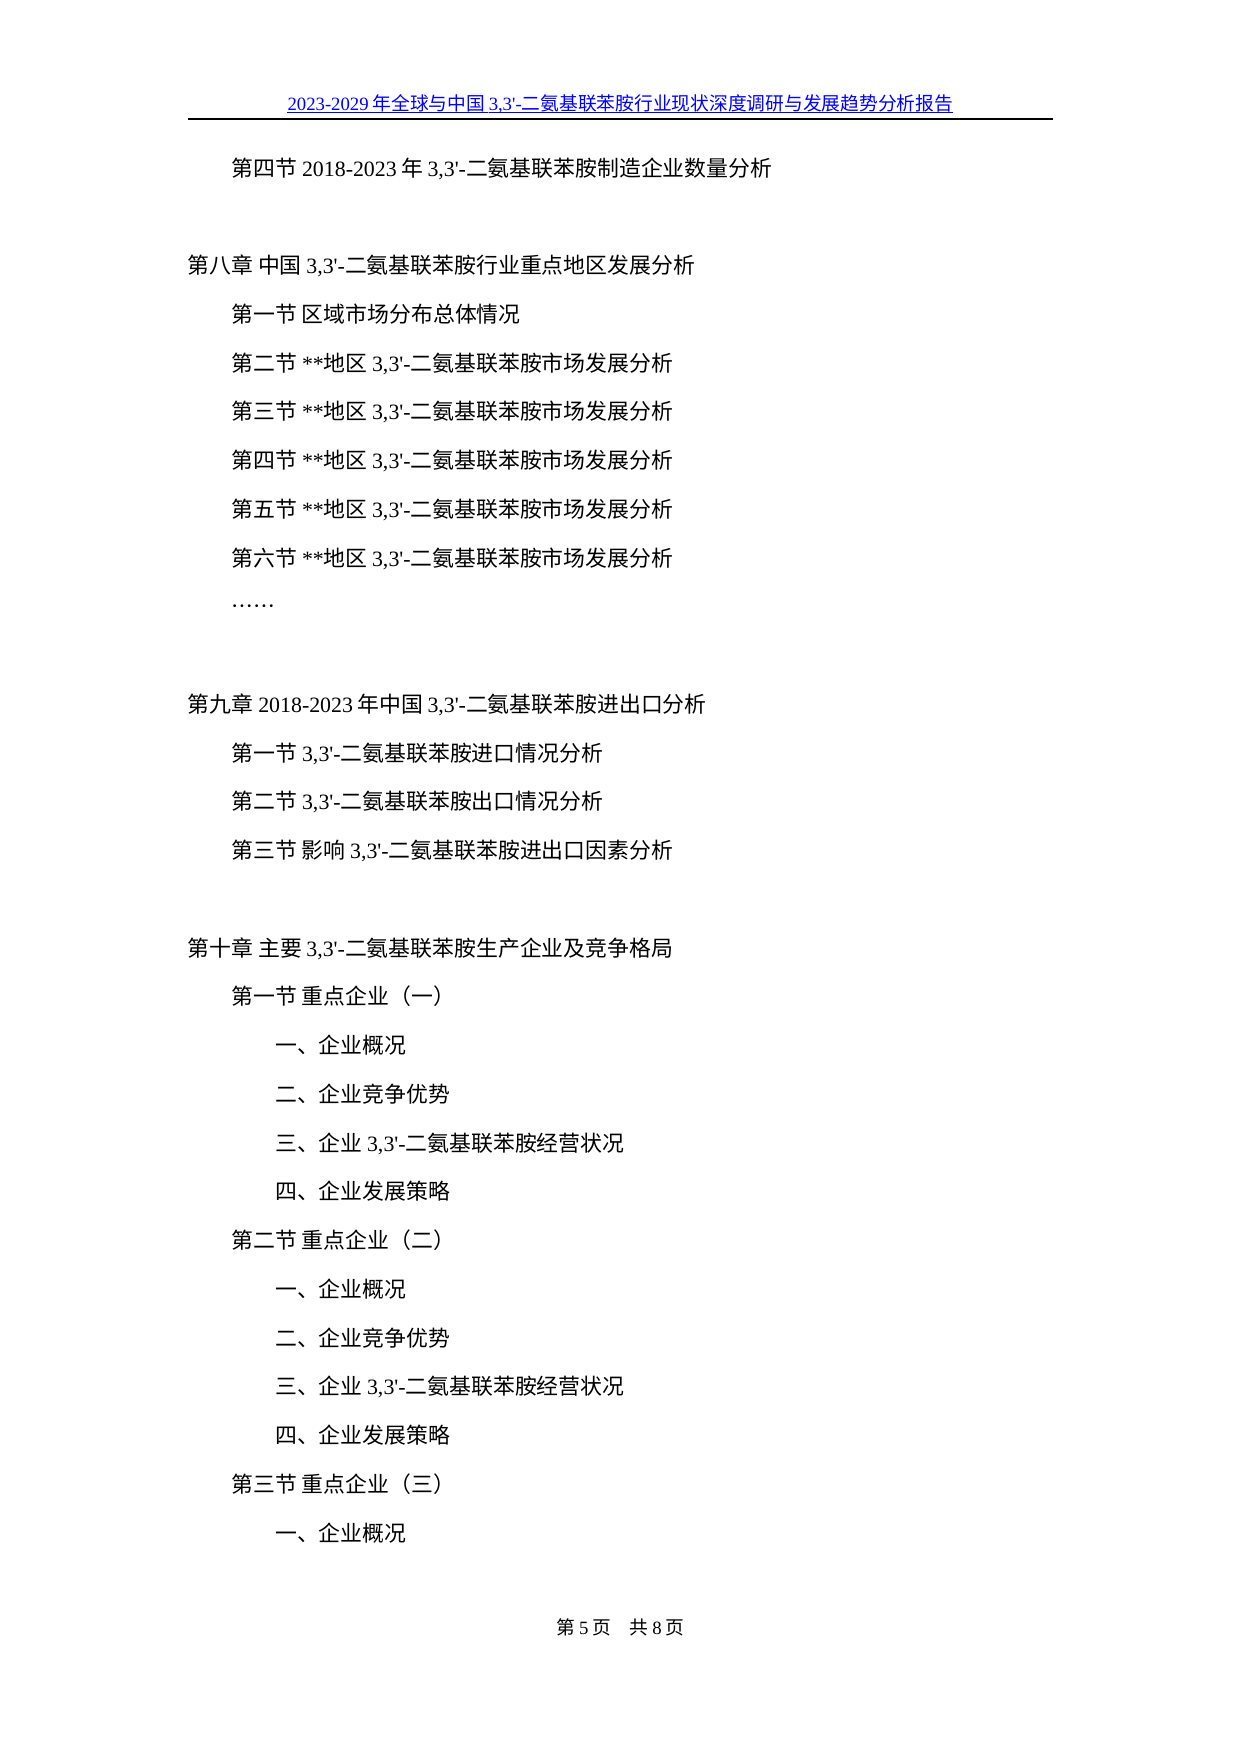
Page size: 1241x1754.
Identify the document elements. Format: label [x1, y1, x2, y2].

text [187, 150, 1053, 1548]
